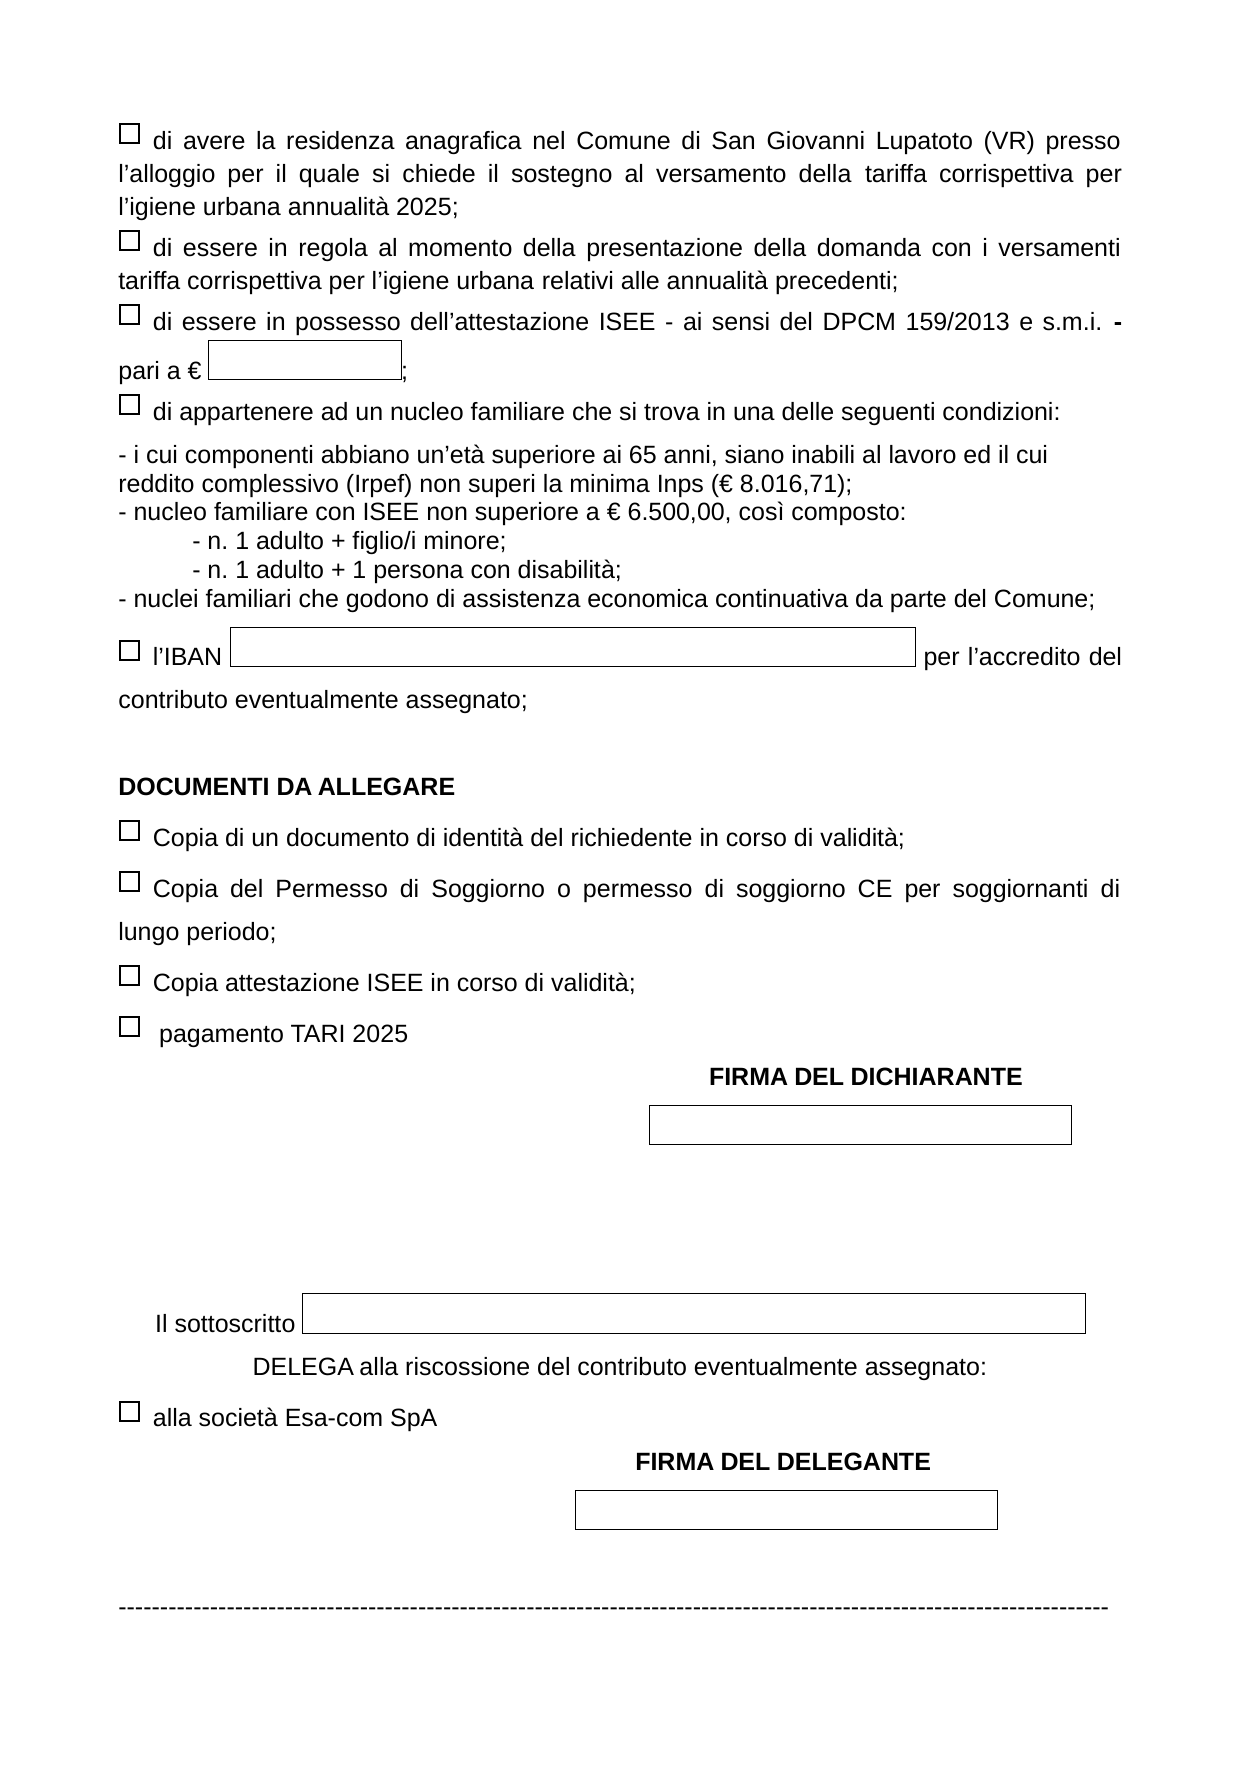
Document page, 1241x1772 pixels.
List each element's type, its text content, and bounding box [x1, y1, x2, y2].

text di essere in possesso dell’attestazione ISEE - ai sensi del DPCM 159/2013 e s.m.i. -pari a € ; [118, 299, 1122, 384]
text - nuclei familiari che godono di assistenza economica continuativa da parte del Comune; [118, 583, 1122, 612]
text di appartenere ad un nucleo familiare che si trova in una delle seguenti condizioni: [118, 389, 1122, 425]
text FIRMA DEL DELEGANTE [192, 1447, 1122, 1475]
text - nucleo familiare con ISEE non superiore a € 6.500,00, così composto: [118, 497, 1122, 526]
text FIRMA DEL DICHIARANTE [192, 1062, 1122, 1150]
text di essere in regola al momento della presentazione della domanda con i versamenti tariffa corrispettiva per l’igiene urbana relativi alle annualità precedenti; [118, 225, 1122, 295]
text DOCUMENTI DA ALLEGARE [118, 772, 1122, 801]
text Copia del Permesso di Soggiorno o permesso di soggiorno CE per soggiornanti di lungo periodo; [118, 866, 1122, 946]
text - i cui componenti abbiano un’età superiore ai 65 anni, siano inabili al lavoro ed il cui [118, 440, 1122, 468]
text ----------------------------------------------------------------------------------------------------------------------- [118, 1592, 1122, 1620]
text alla società Esa-com SpA [118, 1396, 1122, 1432]
text - n. 1 adulto + 1 persona con disabilità; [118, 555, 1122, 583]
text - n. 1 adulto + figlio/i minore; [118, 526, 1122, 555]
text pagamento TARI 2025 [118, 1011, 1122, 1048]
text Il sottoscritto DELEGA alla riscossione del contributo eventualmente assegnato: [118, 1293, 1122, 1381]
text Copia di un documento di identità del richiedente in corso di validità; [118, 815, 1122, 852]
text di avere la residenza anagrafica nel Comune di San Giovanni Lupatoto (VR) presso l’alloggio per il quale si chiede il sostegno al versamento della tariffa corrispettiva per l’igiene urbana annualità 2025; [118, 118, 1122, 221]
text reddito complessivo (Irpef) non superi la minima Inps (€ 8.016,71); [118, 468, 1122, 497]
text Copia attestazione ISEE in corso di validità; [118, 960, 1122, 997]
text l’IBAN per l’accredito del contributo eventualmente assegnato; [118, 627, 1122, 714]
